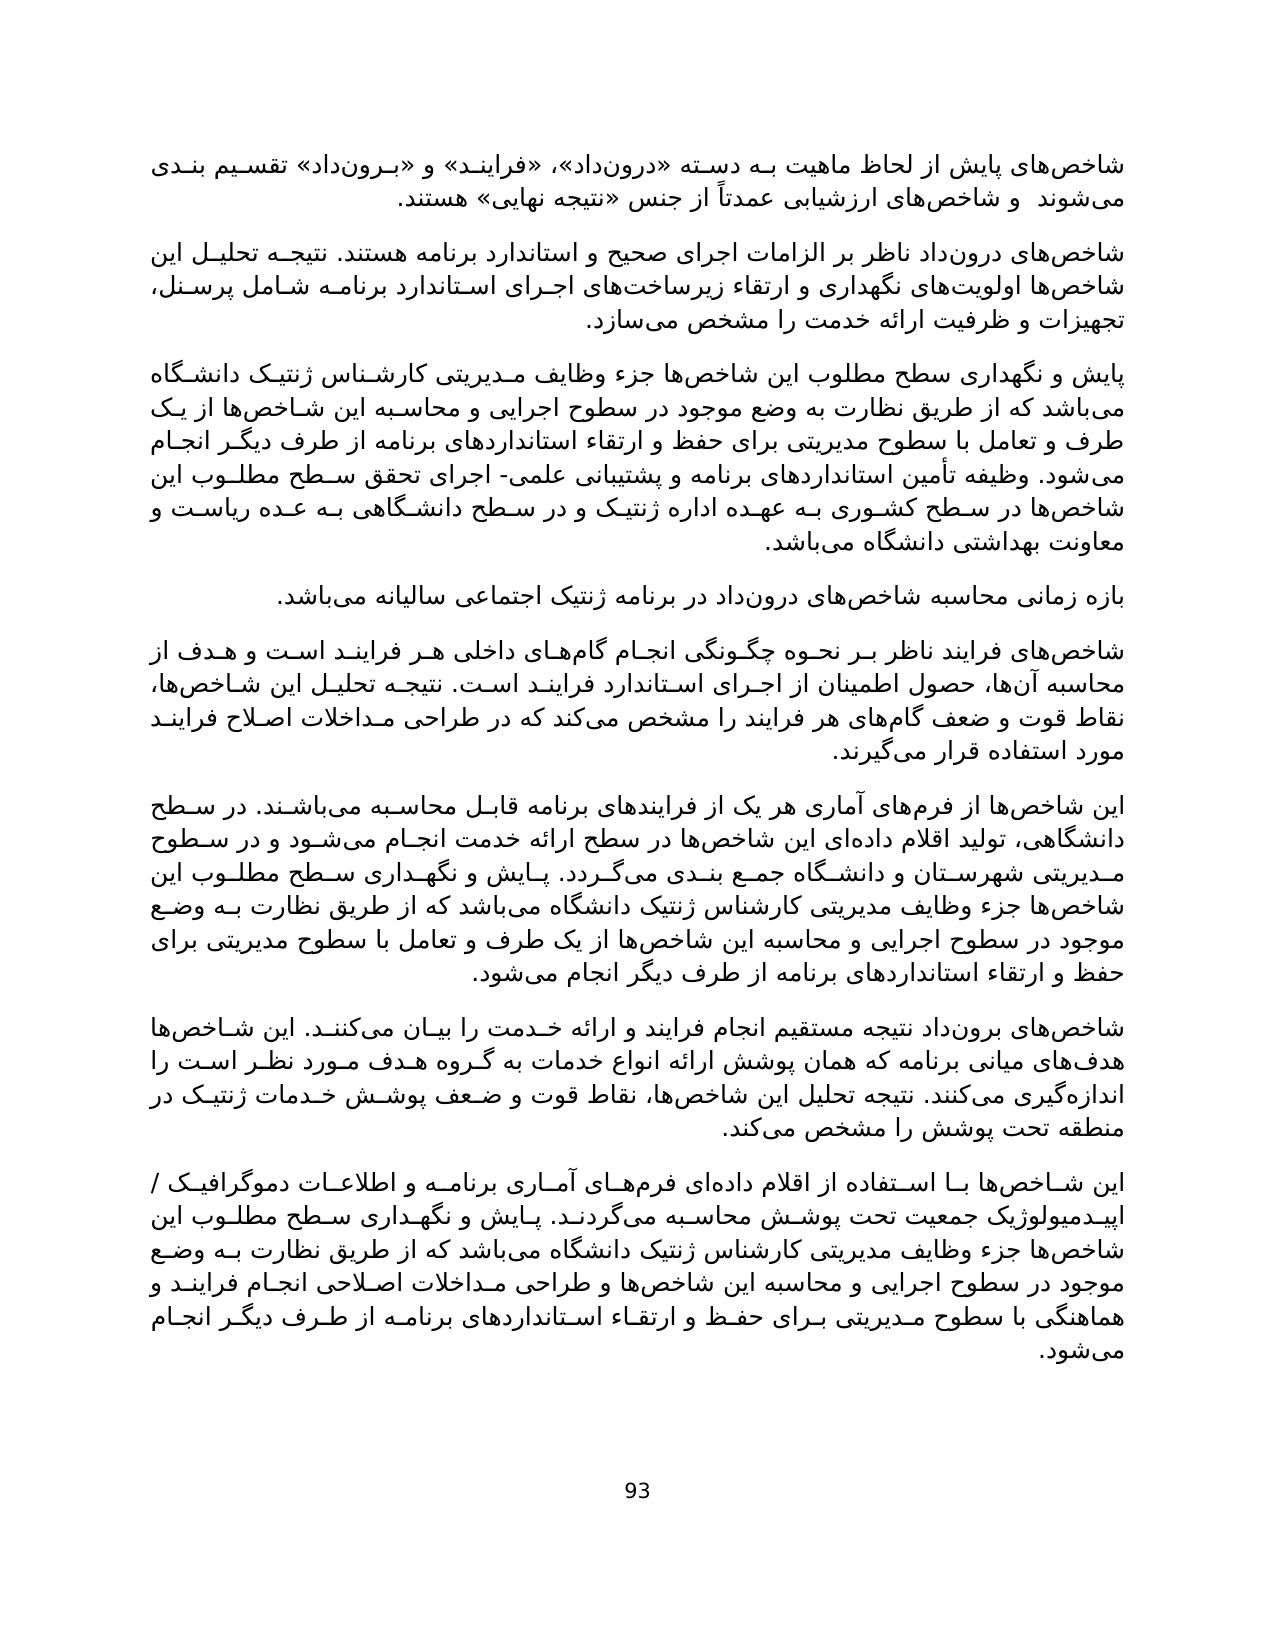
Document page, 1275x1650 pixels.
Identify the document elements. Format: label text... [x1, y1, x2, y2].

text شاخص‌های فرایند ناظر بر نحوه چگونگی انجام گام‌های داخلی هر فرایند است و هدف از محاسبه آن‌ها، حصول اطمینان از اجرای استاندارد فرایند است. نتیجه تحلیل این شاخص‌ها، نقاط قوت و ضعف گام‌های هر فرایند را مشخص می‌کند که در طراحی مداخلات اصلاح فرایند مورد استفاده قرار می‌گیرند. [150, 636, 1125, 766]
text پایش و نگهداری سطح مطلوب این شاخص‌ها جزء وظایف مدیریتی کارشناس ژنتیک دانشگاه می‌باشد که از طریق نظارت به وضع موجود در سطوح اجرایی و محاسبه این شاخص‌ها از یک طرف و تعامل با سطوح مدیریتی برای حفظ و ارتقاء استانداردهای برنامه از طرف دیگر انجام می‌شود. وظیفه تأمین استانداردهای برنامه و پشتیبانی علمی- اجرای تحقق سطح مطلوب این شاخص‌ها در سطح کشوری به عهده اداره ژنتیک و در سطح دانشگاهی به عده ریاست و معاونت بهداشتی دانشگاه می‌باشد. [150, 359, 1125, 556]
text شاخص‌های درون‌داد ناظر بر الزامات اجرای صحیح و استاندارد برنامه هستند. نتیجه تحلیل این شاخص‌ها اولویت‌های نگهداری و ارتقاء زیرساخت‌های اجرای استاندارد برنامه شامل پرسنل، تجهیزات و ظرفیت ارائه خدمت را مشخص می‌سازد. [150, 238, 1125, 334]
text این شاخص‌ها از فرم‌های آماری هر یک از فرایندهای برنامه قابل محاسبه می‌باشند. در سطح دانشگاهی، تولید اقلام داده‌ای این شاخص‌ها در سطح ارائه خدمت انجام می‌شود و در سطوح مدیریتی شهرستان و دانشگاه جمع بندی می‌گردد. پایش و نگهداری سطح مطلوب این شاخص‌ها جزء وظایف مدیریتی کارشناس ژنتیک دانشگاه می‌باشد که از طریق نظارت به وضع موجود در سطوح اجرایی و محاسبه این شاخص‌ها از یک طرف و تعامل با سطوح مدیریتی برای حفظ و ارتقاء استانداردهای برنامه از طرف دیگر انجام می‌شود. [150, 791, 1125, 988]
text شاخص‌های برون‌داد نتیجه مستقیم انجام فرایند و ارائه خدمت را بیان می‌کنند. این شاخص‌ها هدف‌های میانی برنامه که همان پوشش ارائه انواع خدمات به گروه هدف مورد نظر است را اندازه‌گیری می‌کنند. نتیجه تحلیل این شاخص‌ها، نقاط قوت و ضعف پوشش خدمات ژنتیک در منطقه تحت پوشش را مشخص می‌کند. [150, 1013, 1125, 1143]
text شاخص‌های پایش از لحاظ ماهیت به دسته «درون‌داد»، «فرایند» و «برون‌داد» تقسیم بندی می‌شوند و شاخص‌های ارزشیابی عمدتاً از جنس «نتیجه نهایی» هستند. [150, 150, 1125, 213]
text این شاخص‌ها با استفاده از اقلام داده‌ای فرم‌های آماری برنامه و اطلاعات دموگرافیک / اپیدمیولوژیک جمعیت تحت پوشش محاسبه می‌گردند. پایش و نگهداری سطح مطلوب این شاخص‌ها جزء وظایف مدیریتی کارشناس ژنتیک دانشگاه می‌باشد که از طریق نظارت به وضع موجود در سطوح اجرایی و محاسبه این شاخص‌ها و طراحی مداخلات اصلاحی انجام فرایند و هماهنگی با سطوح مدیریتی برای حفظ و ارتقاء استانداردهای برنامه از طرف دیگر انجام می‌شود. [150, 1168, 1125, 1365]
text بازه زمانی محاسبه شاخص‌های درون‌داد در برنامه ژنتیک اجتماعی سالیانه می‌باشد. [150, 581, 1125, 611]
